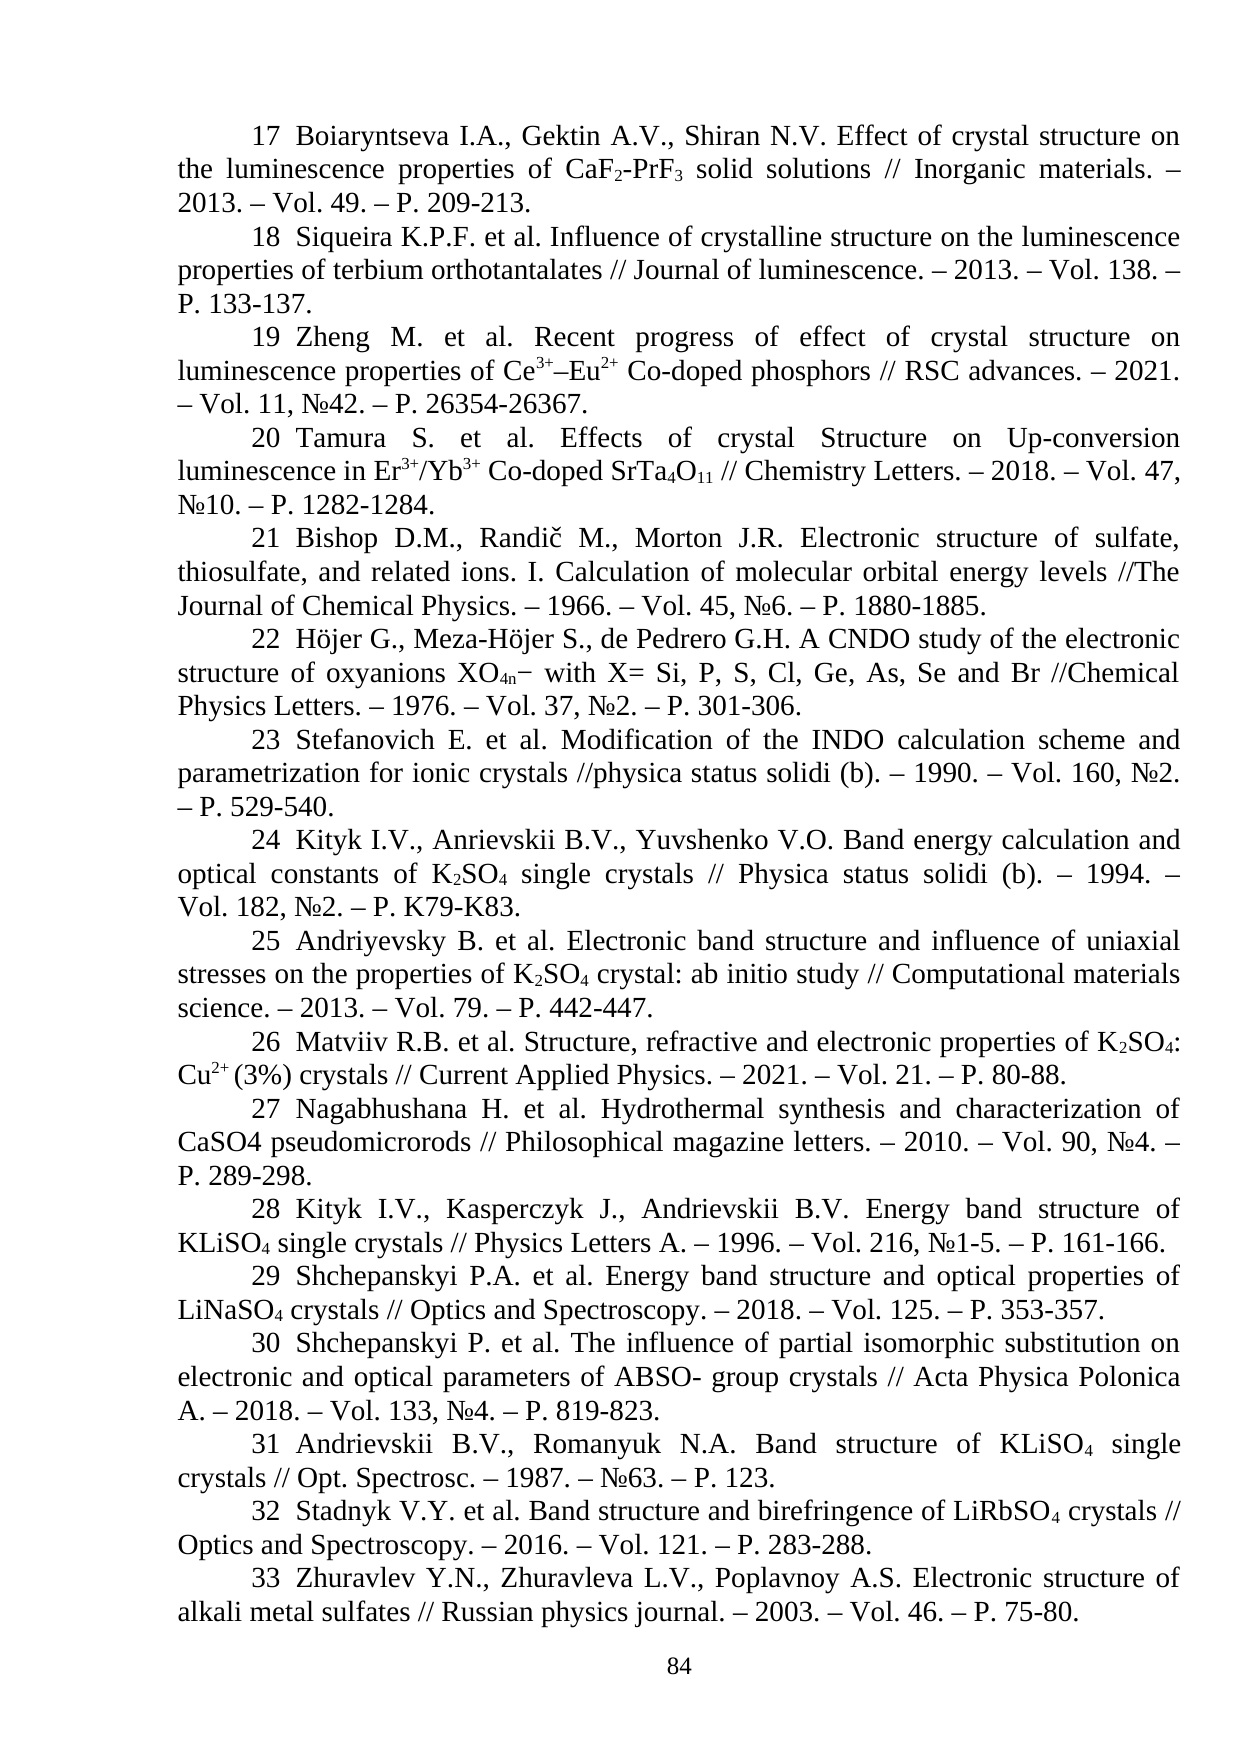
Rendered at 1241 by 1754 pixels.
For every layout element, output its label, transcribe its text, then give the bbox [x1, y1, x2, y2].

list Boiaryntseva I.A., Gektin A.V., Shiran N.V. Effect of crystal structure on the luminescence properties of CaF2-PrF3 solid solutions // Inorganic materials. – 2013. – Vol. 49. – P. 209-213. [177, 118, 1181, 219]
list Shchepanskyi P. et al. The influence of partial isomorphic substitution on electronic and optical parameters of ABSO- group crystals // Acta Physica Polonica A. – 2018. – Vol. 133, №4. – P. 819-823. [177, 1326, 1181, 1426]
list Nagabhushana H. et al. Hydrothermal synthesis and characterization of CaSO4 pseudomicrorods // Philosophical magazine letters. – 2010. – Vol. 90, №4. – P. 289-298. [177, 1091, 1181, 1191]
list Siqueira K.P.F. et al. Influence of crystalline structure on the luminescence properties of terbium orthotantalates // Journal of luminescence. – 2013. – Vol. 138. – P. 133-137. [177, 219, 1181, 319]
list Tamura S. et al. Effects of crystal Structure on Up-conversion luminescence in Er3+/Yb3+ Co-doped SrTa4O11 // Chemistry Letters. – 2018. – Vol. 47, №10. – P. 1282-1284. [177, 420, 1181, 521]
list Zhuravlev Y.N., Zhuravleva L.V., Poplavnoy A.S. Electronic structure of alkali metal sulfates // Russian physics journal. – 2003. – Vol. 46. – P. 75-80. [177, 1560, 1181, 1627]
list Kityk I.V., Kasperczyk J., Andrievskii B.V. Energy band structure of KLiSO4 single crystals // Physics Letters A. – 1996. – Vol. 216, №1-5. – P. 161-166. [177, 1191, 1181, 1258]
list Stadnyk V.Y. et al. Band structure and birefringence of LiRbSO4 crystals // Optics and Spectroscopy. – 2016. – Vol. 121. – P. 283-288. [177, 1493, 1181, 1560]
list Höjer G., Meza-Höjer S., de Pedrero G.H. A CNDO study of the electronic structure of oxyanions XO4n− with X= Si, P, S, Cl, Ge, As, Se and Br //Chemical Physics Letters. – 1976. – Vol. 37, №2. – P. 301-306. [177, 621, 1181, 722]
list Shchepanskyi P.A. et al. Energy band structure and optical properties of LiNaSO4 crystals // Optics and Spectroscopy. – 2018. – Vol. 125. – P. 353-357. [177, 1258, 1181, 1326]
list Zheng M. et al. Recent progress of effect of crystal structure on luminescence properties of Ce3+–Eu2+ Co-doped phosphors // RSC advances. – 2021. – Vol. 11, №42. – P. 26354-26367. [177, 319, 1181, 420]
list Andrievskii B.V., Romanyuk N.A. Band structure of KLiSO4 single crystals // Opt. Spectrosc. – 1987. – №63. – Р. 123. [177, 1426, 1181, 1493]
list Matviiv R.B. et al. Structure, refractive and electronic properties of K2SO4: Cu2+ (3%) crystals // Current Applied Physics. – 2021. – Vol. 21. – P. 80-88. [177, 1024, 1181, 1091]
list Andriyevsky B. et al. Electronic band structure and influence of uniaxial stresses on the properties of K2SO4 crystal: ab initio study // Computational materials science. – 2013. – Vol. 79. – P. 442-447. [177, 923, 1181, 1024]
list Kityk I.V., Anrievskii B.V., Yuvshenko V.O. Band energy calculation and optical constants of K2SO4 single crystals // Physica status solidi (b). – 1994. – Vol. 182, №2. – P. K79-K83. [177, 822, 1181, 923]
list Stefanovich E. et al. Modification of the INDO calculation scheme and parametrization for ionic crystals //physica status solidi (b). – 1990. – Vol. 160, №2. – P. 529-540. [177, 722, 1181, 822]
list Bishop D.M., Randič M., Morton J.R. Electronic structure of sulfate, thiosulfate, and related ions. I. Calculation of molecular orbital energy levels //The Journal of Chemical Physics. – 1966. – Vol. 45, №6. – P. 1880-1885. [177, 521, 1181, 621]
